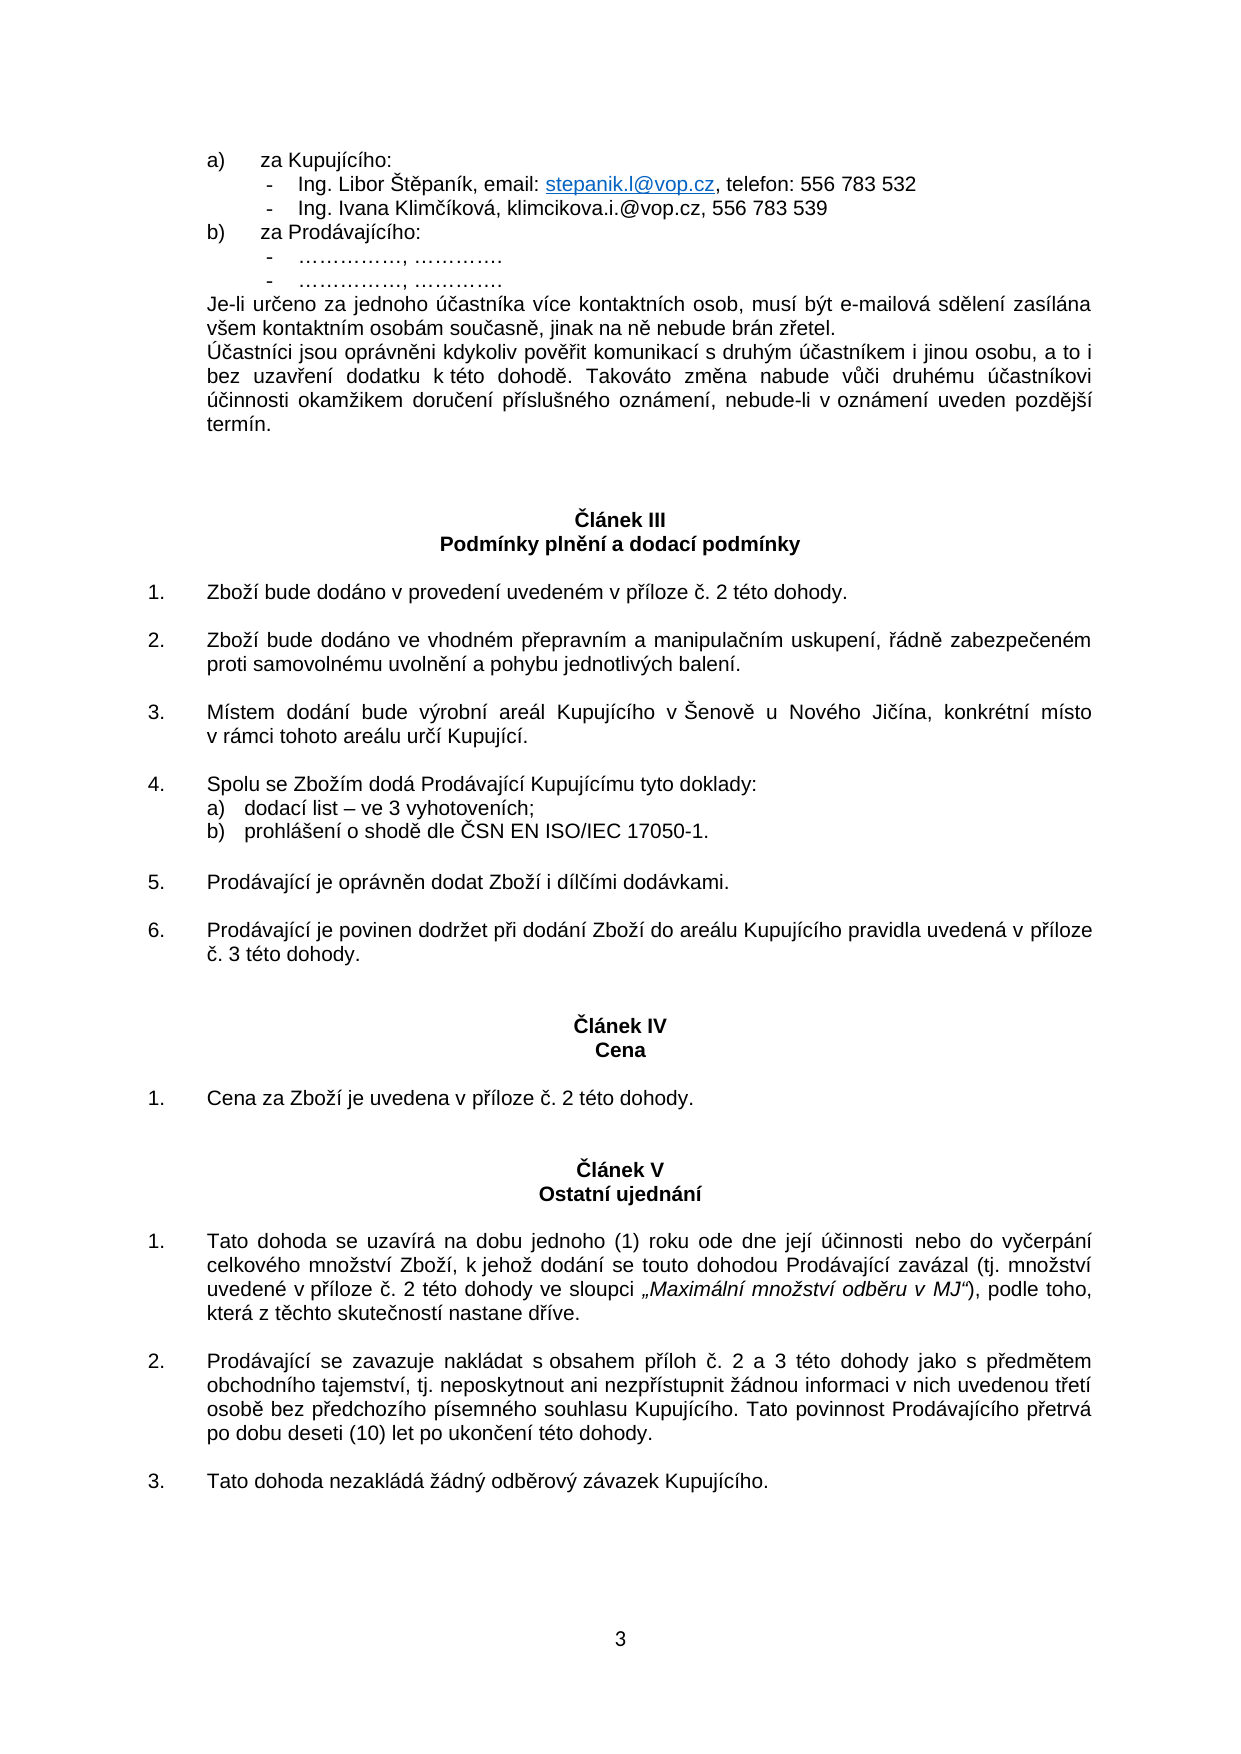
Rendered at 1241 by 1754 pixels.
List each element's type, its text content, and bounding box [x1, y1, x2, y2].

list za Prodávajícího: [207, 220, 1093, 244]
list dodací list – ve 3 vyhotoveních; [207, 795, 1093, 819]
list Prodávající se zavazuje nakládat s obsahem příloh č. 2 a 3 této dohody jako s předmětem obchodního tajemství, tj. neposkytnout ani nezpřístupnit žádnou informaci v nich uvedenou třetí osobě bez předchozího písemného souhlasu Kupujícího. Tato povinnost Prodávajícího přetrvá po dobu deseti (10) let po ukončení této dohody. [148, 1349, 1093, 1445]
text Účastníci jsou oprávněni kdykoliv pověřit komunikací s druhým účastníkem i jinou osobu, a to i bez uzavření dodatku k této dohodě. Takováto změna nabude vůči druhému účastníkovi účinnosti okamžikem doručení příslušného oznámení, nebude-li v oznámení uveden pozdější termín. [207, 340, 1093, 436]
list Ing. Ivana Klimčíková, klimcikova.i.@vop.cz, 556 783 539 [266, 196, 1093, 220]
text Ostatní ujednání [148, 1181, 1093, 1205]
list Prodávající je oprávněn dodat Zboží i dílčími dodávkami. [148, 870, 1093, 894]
list Zboží bude dodáno ve vhodném přepravním a manipulačním uskupení, řádně zabezpečeném proti samovolnému uvolnění a pohybu jednotlivých balení. [148, 628, 1093, 676]
list Prodávající je povinen dodržet při dodání Zboží do areálu Kupujícího pravidla uvedená v příloze č. 3 této dohody. [148, 918, 1093, 966]
list za Kupujícího: [207, 148, 1093, 172]
list ……………, …………. [266, 244, 1093, 268]
list Spolu se Zbožím dodá Prodávající Kupujícímu tyto doklady: [148, 771, 1093, 795]
list ……………, …………. [266, 268, 1093, 292]
text Cena [148, 1038, 1093, 1062]
list Cena za Zboží je uvedena v příloze č. 2 této dohody. [148, 1086, 1093, 1109]
list Zboží bude dodáno v provedení uvedeném v příloze č. 2 této dohody. [148, 580, 1093, 604]
list Tato dohoda nezakládá žádný odběrový závazek Kupujícího. [148, 1469, 1093, 1493]
text Článek V [148, 1157, 1093, 1181]
list prohlášení o shodě dle ČSN EN ISO/IEC 17050-1. [207, 819, 1093, 843]
text Článek III [148, 508, 1093, 532]
list Ing. Libor Štěpaník, email: stepanik.l@vop.cz, telefon: 556 783 532 [266, 172, 1093, 196]
list Místem dodání bude výrobní areál Kupujícího v Šenově u Nového Jičína, konkrétní místo v rámci tohoto areálu určí Kupující. [148, 699, 1093, 747]
text Podmínky plnění a dodací podmínky [148, 532, 1093, 556]
text Je-li určeno za jednoho účastníka více kontaktních osob, musí být e-mailová sdělení zasílána všem kontaktním osobám současně, jinak na ně nebude brán zřetel. [207, 292, 1093, 340]
list Tato dohoda se uzavírá na dobu jednoho (1) roku ode dne její účinnosti nebo do vyčerpání celkového množství Zboží, k jehož dodání se touto dohodou Prodávající zavázal (tj. množství uvedené v příloze č. 2 této dohody ve sloupci „Maximální množství odběru v MJ“), podle toho, která z těchto skutečností nastane dříve. [148, 1229, 1093, 1325]
text Článek IV [148, 1014, 1093, 1038]
